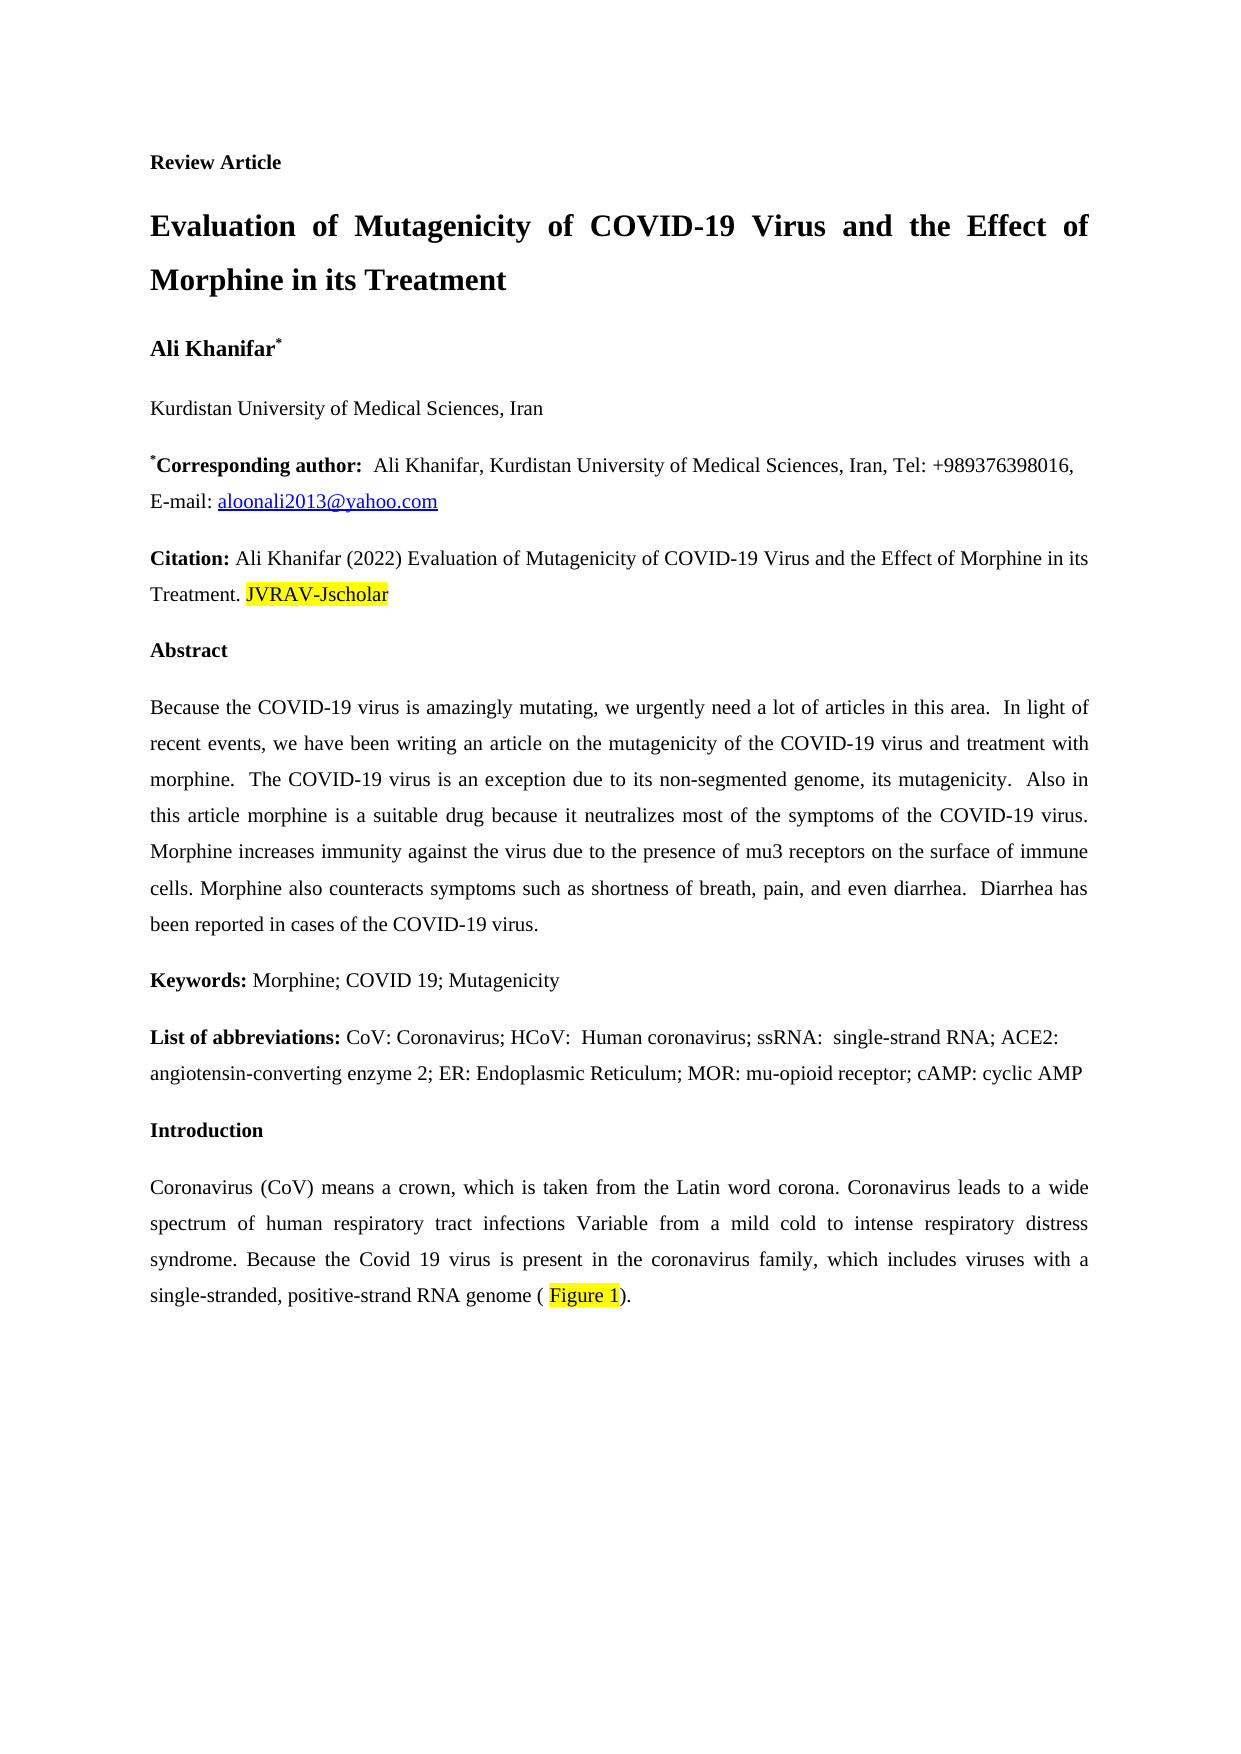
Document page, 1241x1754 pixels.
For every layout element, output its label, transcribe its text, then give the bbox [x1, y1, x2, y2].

text Coronavirus (CoV) means a crown, which is taken from the Latin word corona. Coronavirus leads to a wide spectrum of human respiratory tract infections Variable from a mild cold to intense respiratory distress syndrome. Because the Covid 19 virus is present in the coronavirus family, which includes viruses with a single-stranded, positive-strand RNA genome ( Figure 1). [150, 1175, 1090, 1307]
text Because the COVID-19 virus is amazingly mutating, we urgently need a lot of articles in this area. In light of recent events, we have been writing an article on the mutagenicity of the COVID-19 virus and treatment with morphine. The COVID-19 virus is an exception due to its non-segmented genome, its mutagenicity. Also in this article morphine is a suitable drug because it neutralizes most of the symptoms of the COVID-19 virus. Morphine increases immunity against the virus due to the presence of mu3 receptors on the surface of immune cells. Morphine also counteracts symptoms such as shortness of breath, pain, and even diarrhea. Diarrhea has been reported in cases of the COVID-19 virus. [150, 695, 1090, 936]
text Citation: Ali Khanifar (2022) Evaluation of Mutagenicity of COVID-19 Virus and the Effect of Morphine in its Treatment. JVRAV-Jscholar [150, 546, 1090, 606]
text Evaluation of Mutagenicity of COVID-19 Virus and the Effect of Morphine in its Treatment [150, 207, 1090, 297]
text Keywords: Morphine; COVID 19; Mutagenicity [150, 968, 1090, 992]
text Review Article [150, 150, 1090, 174]
text Abstract [150, 638, 1090, 662]
text Kurdistan University of Medical Sciences, Iran [150, 396, 1090, 420]
text List of abbreviations: CoV: Coronavirus; HCoV: Human coronavirus; ssRNA: single-strand RNA; ACE2: angiotensin-converting enzyme 2; ER: Endoplasmic Reticulum; MOR: mu-opioid receptor; cAMP: cyclic AMP [150, 1025, 1090, 1085]
text *Corresponding author: Ali Khanifar, Kurdistan University of Medical Sciences, Iran, Tel: +989376398016, E-mail: aloonali2013@yahoo.com [150, 453, 1090, 513]
text Introduction [150, 1118, 1090, 1142]
text Ali Khanifar* [150, 335, 1090, 362]
